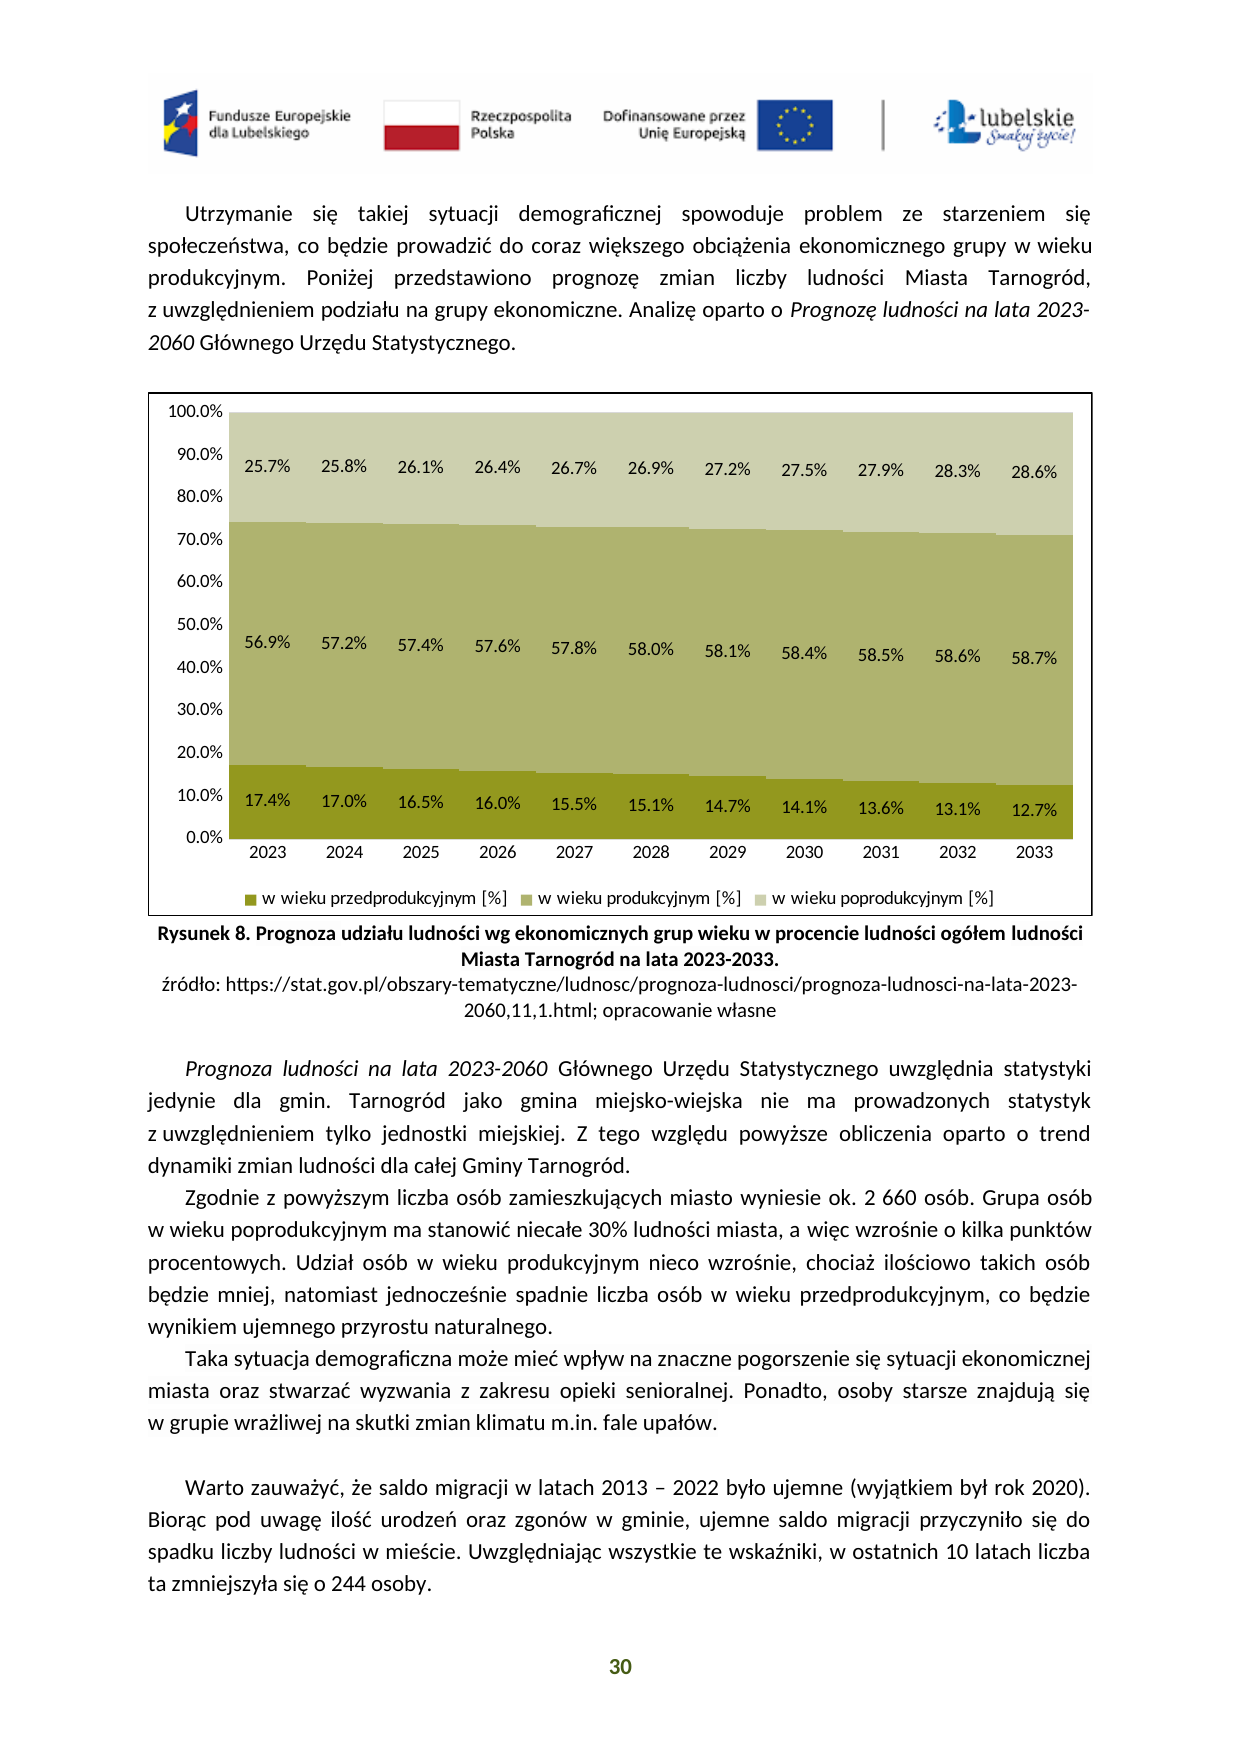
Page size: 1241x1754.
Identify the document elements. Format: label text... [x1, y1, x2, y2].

text Utrzymanie się takiej sytuacji demograficznej spowoduje problem ze starzeniem się społeczeństwa, co będzie prowadzić do coraz większego obciążenia ekonomicznego grupy w wieku produkcyjnym. Poniżej przedstawiono prognozę zmian liczby ludności Miasta Tarnogród, z uwzględnieniem podziału na grupy ekonomiczne. Analizę oparto o Prognozę ludności na lata 2023-2060 Głównego Urzędu Statystycznego. [148, 199, 1092, 356]
text Taka sytuacja demograficzna może mieć wpływ na znaczne pogorszenie się sytuacji ekonomicznej miasta oraz stwarzać wyzwania z zakresu opieki senioralnej. Ponadto, osoby starsze znajdują się w grupie wrażliwej na skutki zmian klimatu m.in. fale upałów. [148, 1404, 1092, 1437]
text Prognoza ludności na lata 2023-2060 Głównego Urzędu Statystycznego uwzględnia statystyki jedynie dla gmin. Tarnogród jako gmina miejsko-wiejska nie ma prowadzonych statystyk z uwzględnieniem tylko jednostki miejskiej. Z tego względu powyższe obliczenia oparto o trend dynamiki zmian ludności dla całej Gminy Tarnogród. [148, 1054, 1092, 1179]
text Rysunek 8. Prognoza udziału ludności wg ekonomicznych grup wieku w procencie ludności ogółem ludności Miasta Tarnogród na lata 2023-2033. [148, 921, 1092, 971]
text Zgodnie z powyższym liczba osób zamieszkujących miasto wyniesie ok. 2 660 osób. Grupa osób w wieku poprodukcyjnym ma stanowić niecałe 30% ludności miasta, a więc wzrośnie o kilka punktów procentowych. Udział osób w wieku produkcyjnym nieco wzrośnie, chociaż ilościowo takich osób będzie mniej, natomiast jednocześnie spadnie liczba osób w wieku przedprodukcyjnym, co będzie wynikiem ujemnego przyrostu naturalnego. [148, 1183, 1092, 1340]
text Warto zauważyć, że saldo migracji w latach 2013 – 2022 było ujemne (wyjątkiem był rok 2020). Biorąc pod uwagę ilość urodzeń oraz zgonów w gminie, ujemne saldo migracji przyczyniło się do spadku liczby ludności w mieście. Uwzględniając wszystkie te wskaźniki, w ostatnich 10 latach liczba ta zmniejszyła się o 244 osoby. [148, 1473, 1092, 1597]
picture [147, 73, 1093, 174]
text Taka sytuacja demograficzna może mieć wpływ na znaczne pogorszenie się sytuacji ekonomicznej miasta oraz stwarzać wyzwania z zakresu opieki senioralnej. Ponadto, osoby starsze znajdują się w grupie wrażliwej na skutki zmian klimatu m.in. fale upałów. [148, 1344, 1092, 1376]
text źródło: https://stat.gov.pl/obszary-tematyczne/ludnosc/prognoza-ludnosci/prognoza-ludnosci-na-lata-2023-2060,11,1.html; opracowanie własne [148, 971, 1092, 1022]
